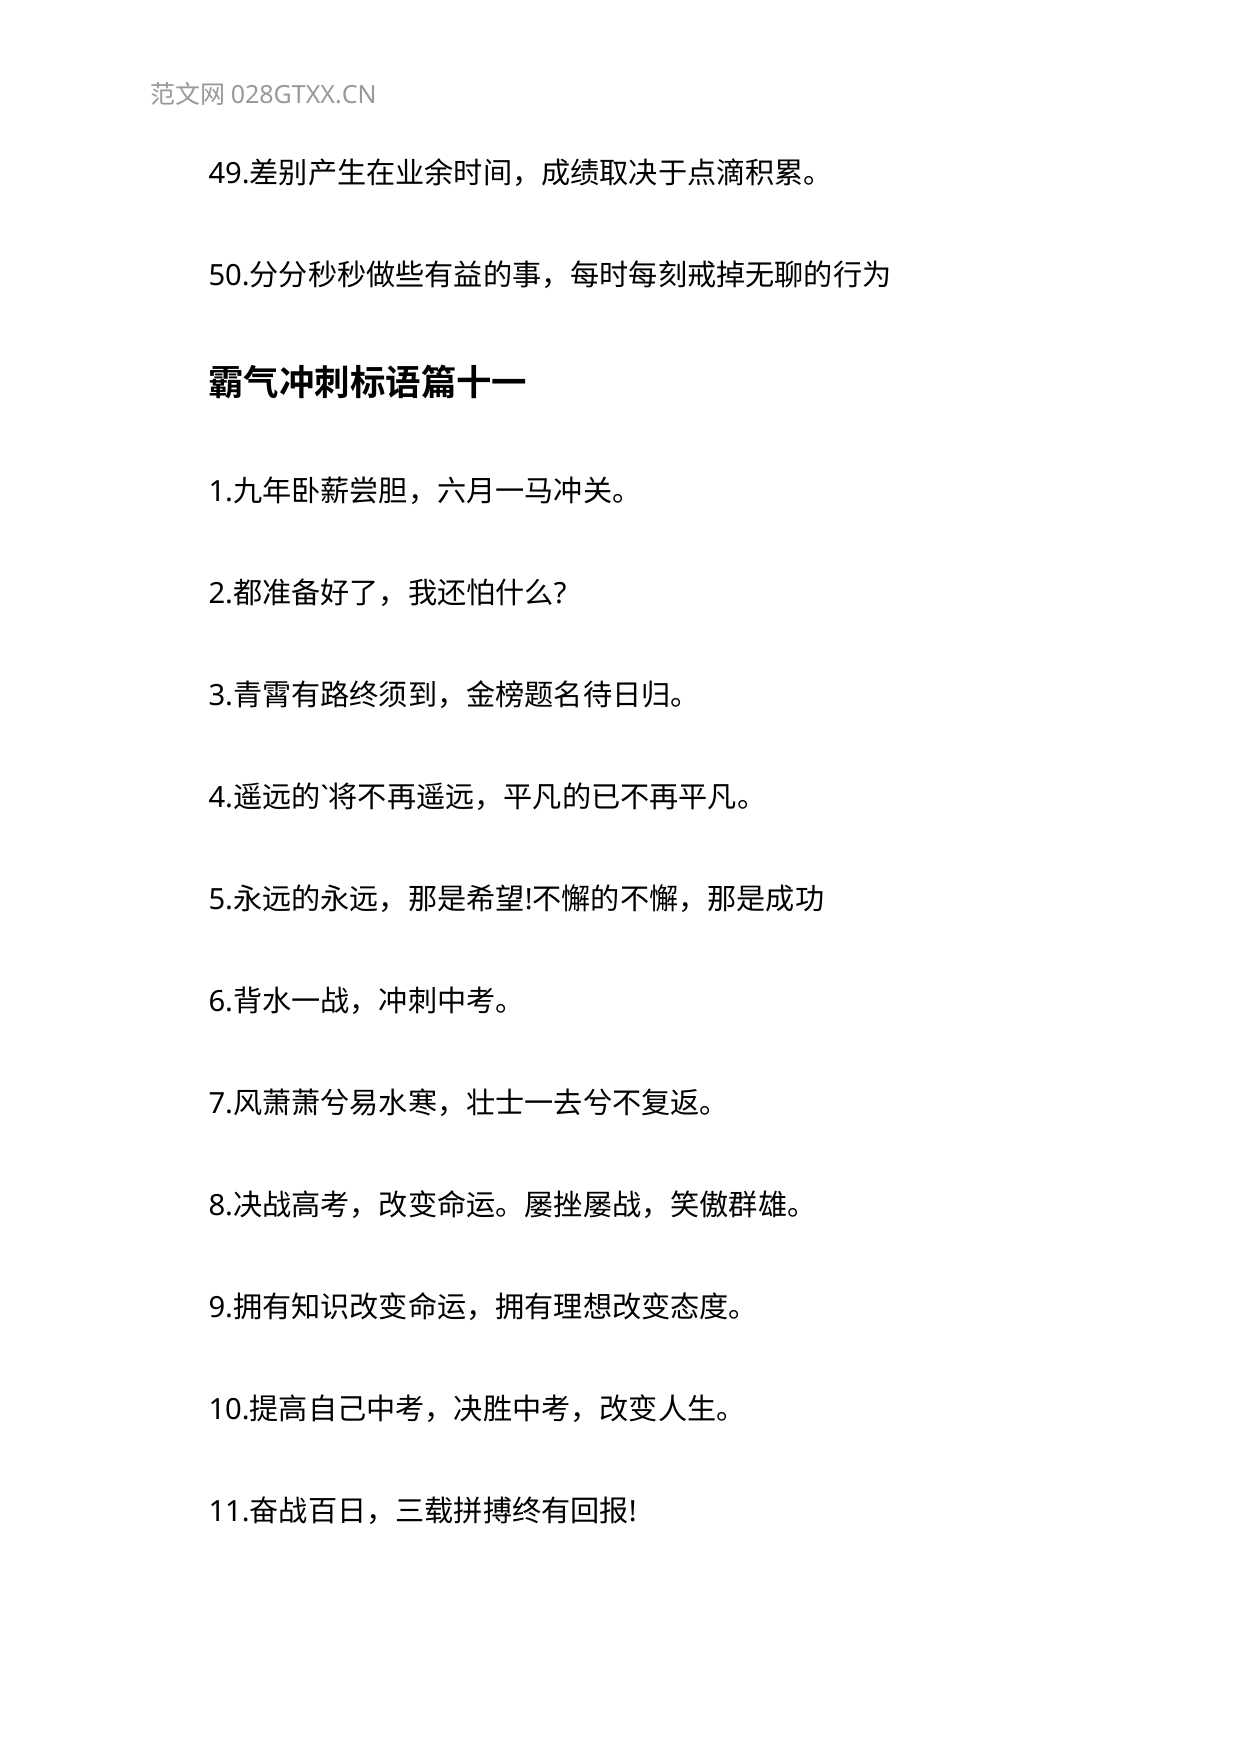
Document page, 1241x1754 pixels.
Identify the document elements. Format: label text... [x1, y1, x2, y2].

text 2.都准备好了，我还怕什么? [150, 569, 1090, 612]
text 5.永远的永远，那是希望!不懈的不懈，那是成功 [150, 875, 1090, 918]
text 11.奋战百日，三载拼搏终有回报! [150, 1487, 1090, 1529]
text 4.遥远的`将不再遥远，平凡的已不再平凡。 [150, 773, 1090, 816]
text 50.分分秒秒做些有益的事，每时每刻戒掉无聊的行为 [150, 252, 1090, 294]
text 1.九年卧薪尝胆，六月一马冲关。 [150, 467, 1090, 510]
text 7.风萧萧兮易水寒，壮士一去兮不复返。 [150, 1079, 1090, 1122]
text 49.差别产生在业余时间，成绩取决于点滴积累。 [150, 150, 1090, 192]
text 8.决战高考，改变命运。屡挫屡战，笑傲群雄。 [150, 1181, 1090, 1224]
text 10.提高自己中考，决胜中考，改变人生。 [150, 1385, 1090, 1428]
text 霸气冲刺标语篇十一 [150, 354, 1090, 405]
text 6.背水一战，冲刺中考。 [150, 977, 1090, 1020]
text 3.青霄有路终须到，金榜题名待日归。 [150, 671, 1090, 714]
text 9.拥有知识改变命运，拥有理想改变态度。 [150, 1283, 1090, 1326]
